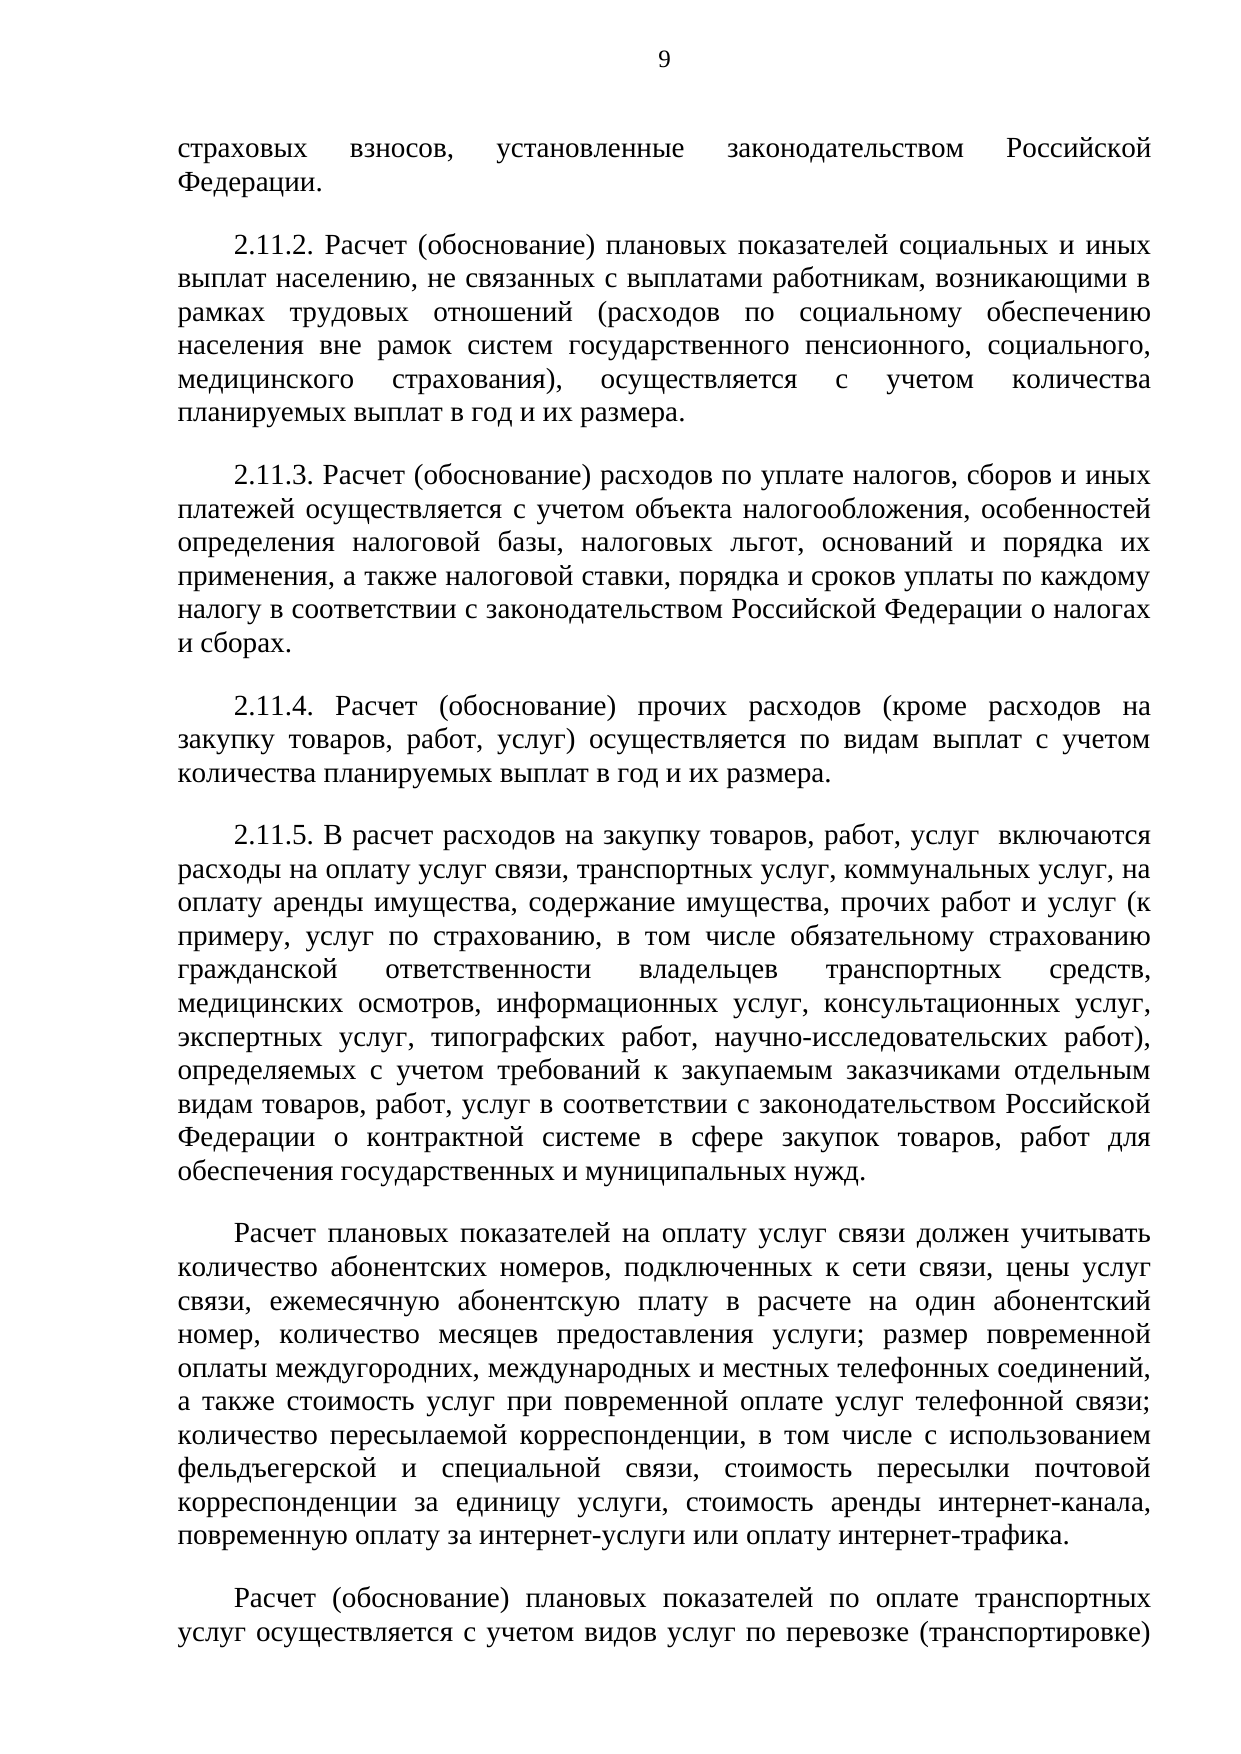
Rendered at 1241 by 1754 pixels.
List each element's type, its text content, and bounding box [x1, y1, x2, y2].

text 2.11.4. Расчет (обоснование) прочих расходов (кроме расходов на закупку товаров, работ, услуг) осуществляется по видам выплат с учетом количества планируемых выплат в год и их размера. [177, 688, 1152, 788]
text Расчет плановых показателей на оплату услуг связи должен учитывать количество абонентских номеров, подключенных к сети связи, цены услуг связи, ежемесячную абонентскую плату в расчете на один абонентский номер, количество месяцев предоставления услуги; размер повременной оплаты междугородних, международных и местных телефонных соединений, а также стоимость услуг при повременной оплате услуг телефонной связи; количество пересылаемой корреспонденции, в том числе с использованием фельдъегерской и специальной связи, стоимость пересылки почтовой корреспонденции за единицу услуги, стоимость аренды интернет-канала, повременную оплату за интернет-услуги или оплату интернет-трафика. [177, 1216, 1152, 1551]
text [177, 1580, 1152, 1647]
text 2.11.5. В расчет расходов на закупку товаров, работ, услуг включаются расходы на оплату услуг связи, транспортных услуг, коммунальных услуг, на оплату аренды имущества, содержание имущества, прочих работ и услуг (к примеру, услуг по страхованию, в том числе обязательному страхованию гражданской ответственности владельцев транспортных средств, медицинских осмотров, информационных услуг, консультационных услуг, экспертных услуг, типографских работ, научно-исследовательских работ), определяемых с учетом требований к закупаемым заказчиками отдельным видам товаров, работ, услуг в соответствии с законодательством Российской Федерации о контрактной системе в сфере закупок товаров, работ для обеспечения государственных и муниципальных нужд. [177, 817, 1152, 1186]
text 2.11.2. Расчет (обоснование) плановых показателей социальных и иных выплат населению, не связанных с выплатами работникам, возникающими в рамках трудовых отношений (расходов по социальному обеспечению населения вне рамок систем государственного пенсионного, социального, медицинского страхования), осуществляется с учетом количества планируемых выплат в год и их размера. [177, 227, 1152, 428]
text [177, 131, 1152, 198]
text 2.11.3. Расчет (обоснование) расходов по уплате налогов, сборов и иных платежей осуществляется с учетом объекта налогообложения, особенностей определения налоговой базы, налоговых льгот, оснований и порядка их применения, а также налоговой ставки, порядка и сроков уплаты по каждому налогу в соответствии с законодательством Российской Федерации о налогах и сборах. [177, 457, 1152, 658]
